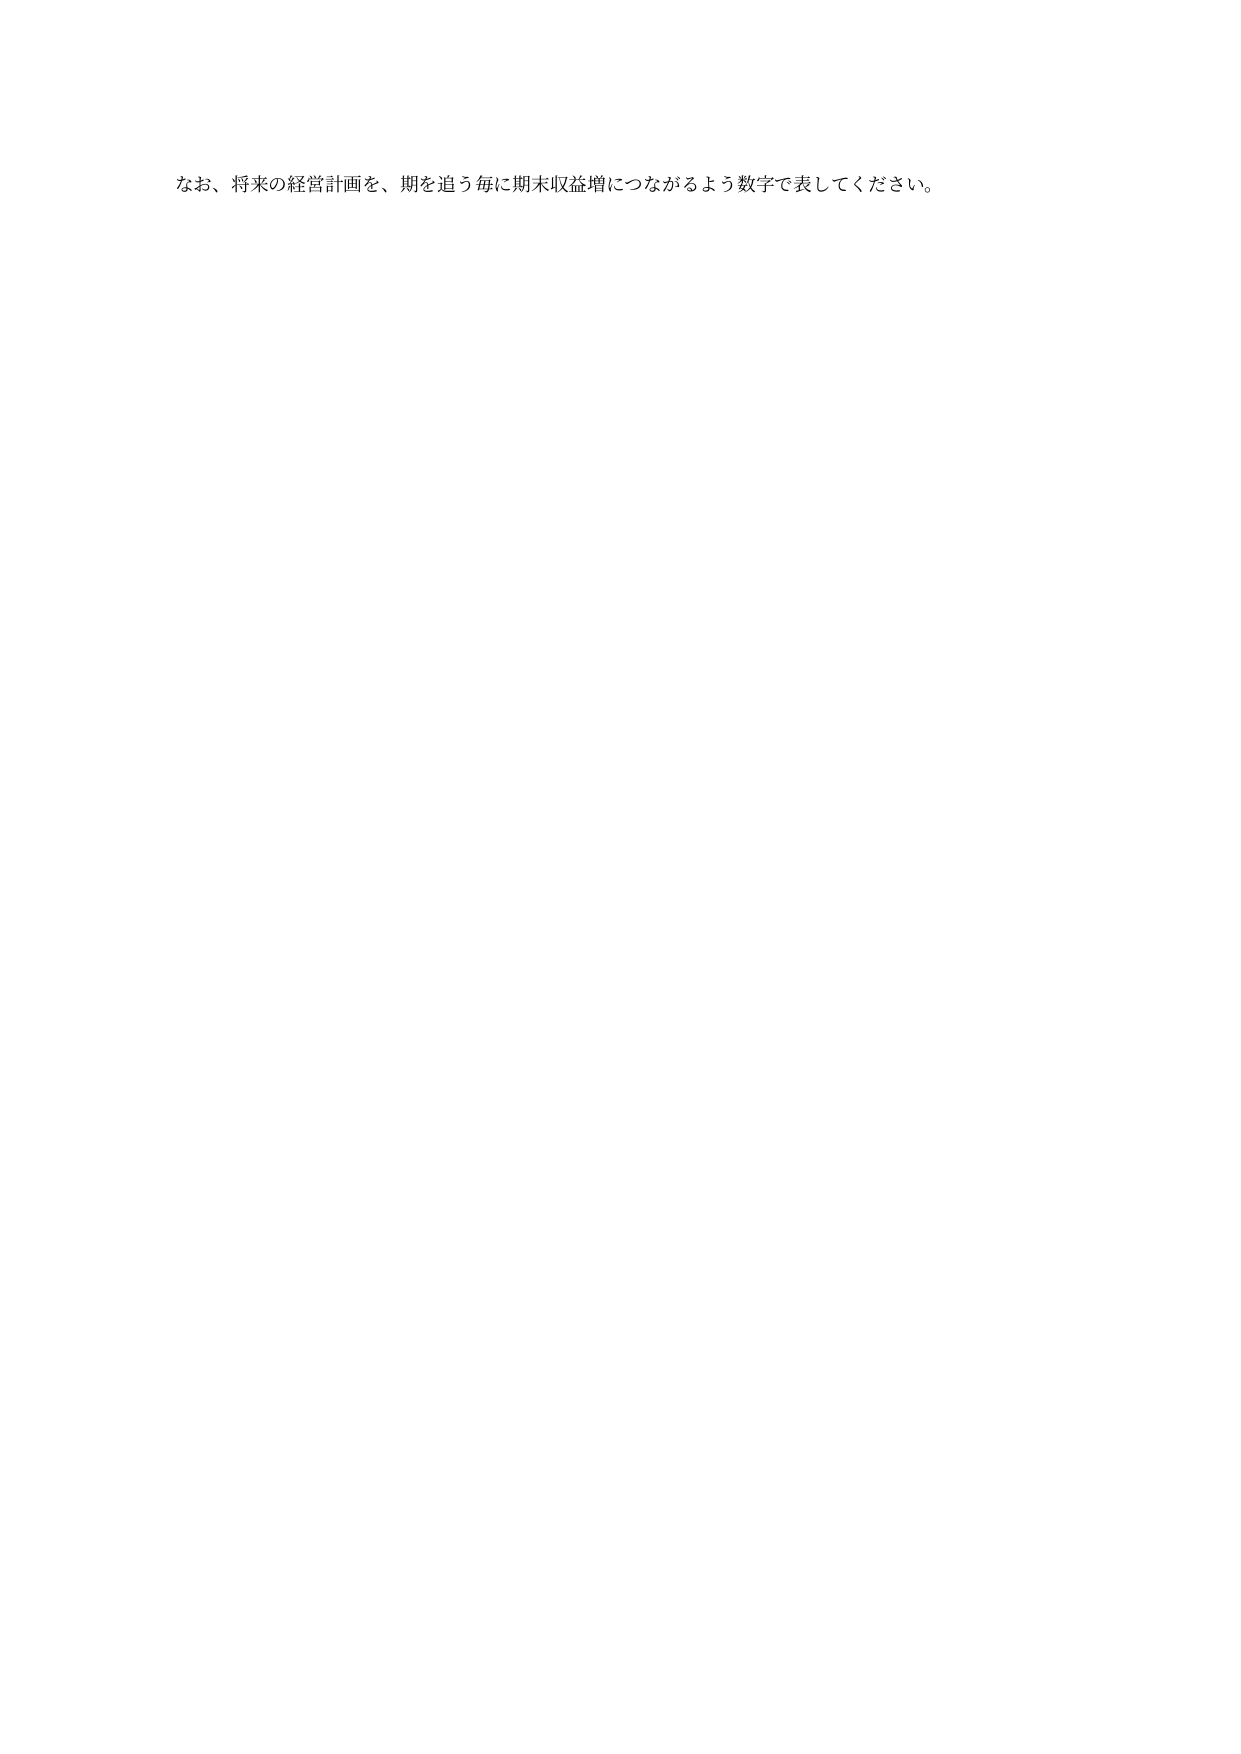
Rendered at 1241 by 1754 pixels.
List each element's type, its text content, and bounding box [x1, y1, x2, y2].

text なお、将来の経営計画を、期を追う毎に期末収益増につながるよう数字で表してください。 [137, 164, 1128, 202]
